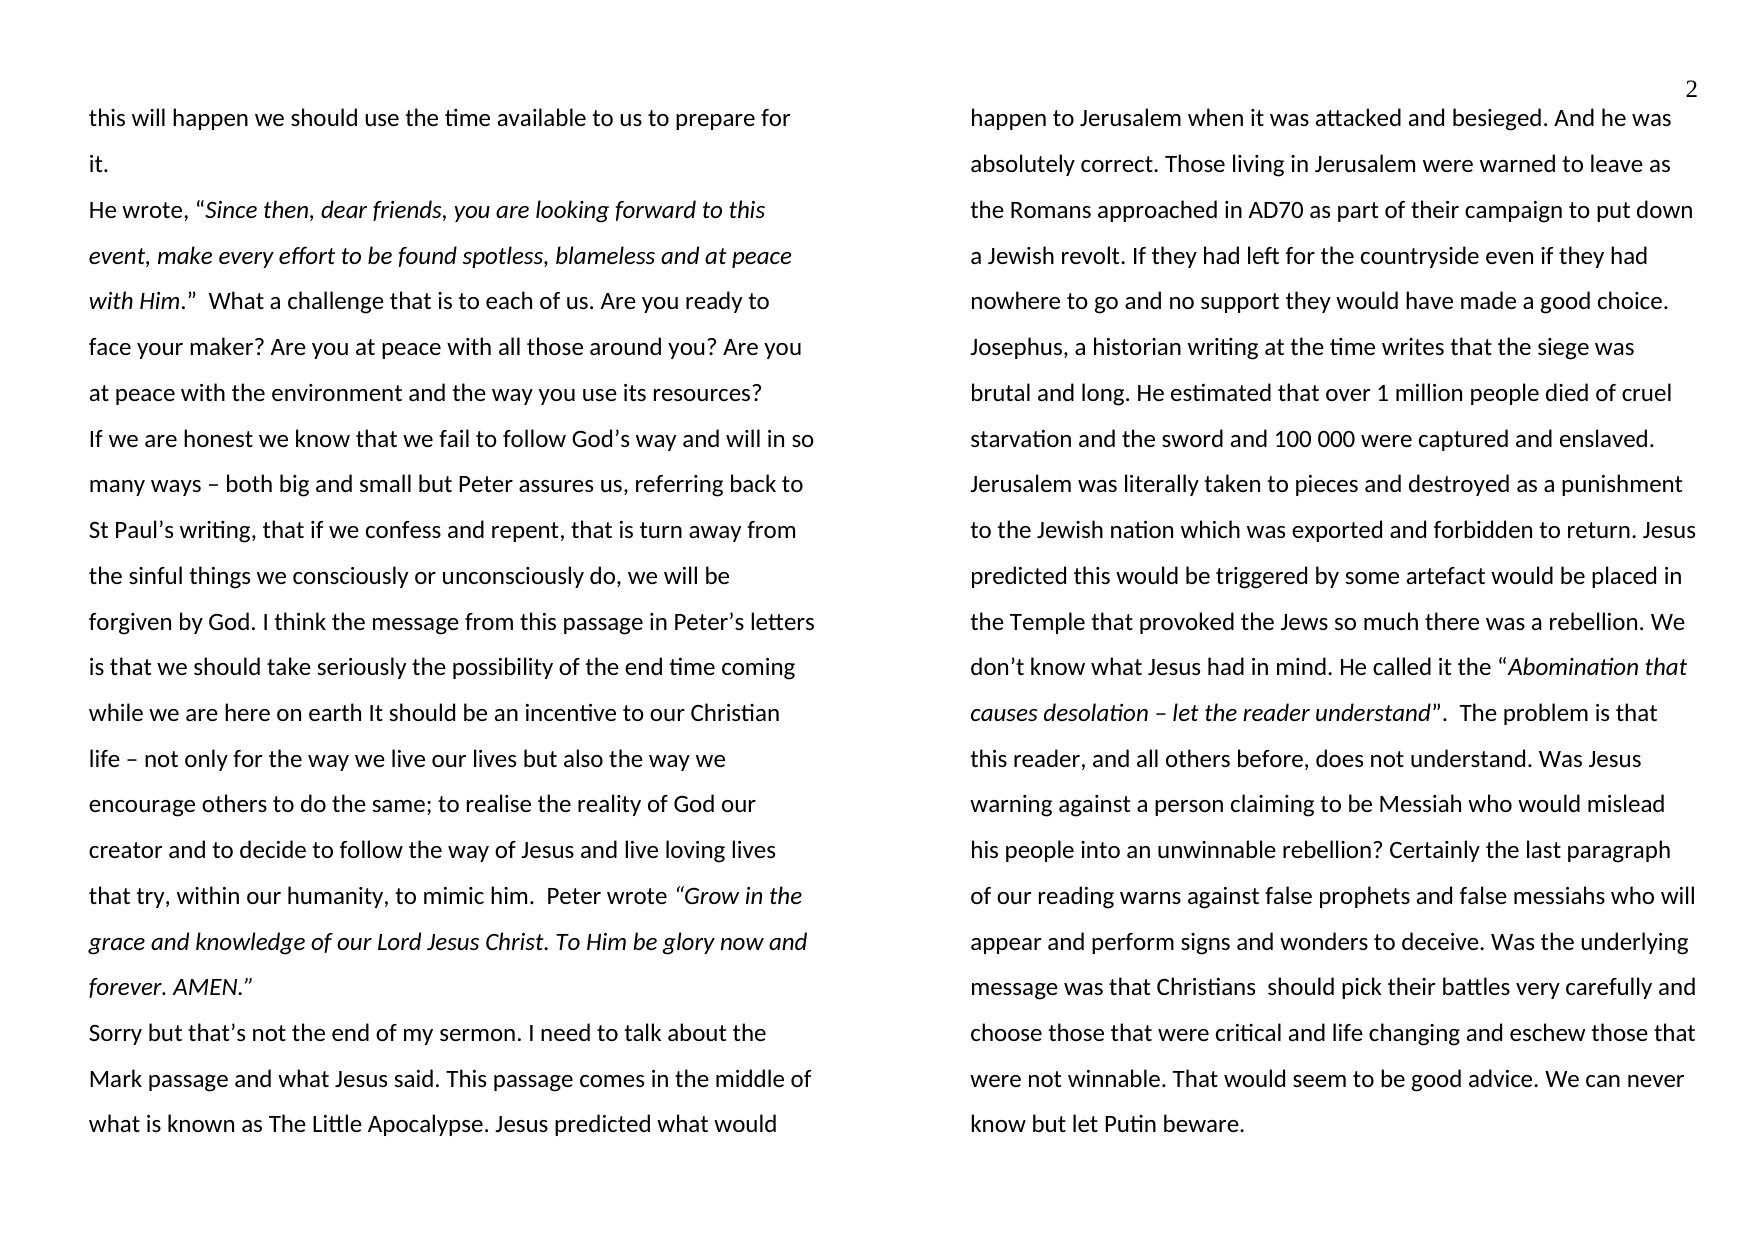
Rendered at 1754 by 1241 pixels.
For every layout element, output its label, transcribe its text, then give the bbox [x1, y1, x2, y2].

text He wrote, “Since then, dear friends, you are looking forward to this event, make every effort to be found spotless, blameless and at peace with Him.” What a challenge that is to each of us. Are you ready to face your maker? Are you at peace with all those around you? Are you at peace with the environment and the way you use its resources? [89, 194, 816, 407]
text If we are honest we know that we fail to follow God’s way and will in so many ways – both big and small but Peter assures us, referring back to St Paul’s writing, that if we confess and repent, that is turn away from the sinful things we consciously or unconsciously do, we will be forgiven by God. I think the message from this passage in Peter’s letters is that we should take seriously the possibility of the end time coming while we are here on earth It should be an incentive to our Christian life – not only for the way we live our lives but also the way we encourage others to do the same; to realise the reality of God our creator and to decide to follow the way of Jesus and live loving lives that try, within our humanity, to mimic him. Peter wrote “Grow in the grace and knowledge of our Lord Jesus Christ. To Him be glory now and forever. AMEN.” [89, 423, 816, 1002]
text Sorry but that’s not the end of my sermon. I need to talk about the Mark passage and what Jesus said. This passage comes in the middle of what is known as The Little Apocalypse. Jesus predicted what would happen to Jerusalem when it was attacked and besieged. And he was absolutely correct. Those living in Jerusalem were warned to leave as the Romans approached in AD70 as part of their campaign to put down a Jewish revolt. If they had left for the countryside even if they had nowhere to go and no support they would have made a good choice. Josephus, a historian writing at the time writes that the siege was brutal and long. He estimated that over 1 million people died of cruel starvation and the sword and 100 000 were captured and enslaved. Jerusalem was literally taken to pieces and destroyed as a punishment to the Jewish nation which was exported and forbidden to return. Jesus predicted this would be triggered by some artefact would be placed in the Temple that provoked the Jews so much there was a rebellion. We don’t know what Jesus had in mind. He called it the “Abomination that causes desolation – let the reader understand”. The problem is that this reader, and all others before, does not understand. Was Jesus warning against a person claiming to be Messiah who would mislead his people into an unwinnable rebellion? Certainly the last paragraph of our reading warns against false prophets and false messiahs who will appear and perform signs and wonders to deceive. Was the underlying message was that Christians should pick their battles very carefully and choose those that were critical and life changing and eschew those that were not winnable. That would seem to be good advice. We can never know but let Putin beware. [970, 103, 1698, 1139]
